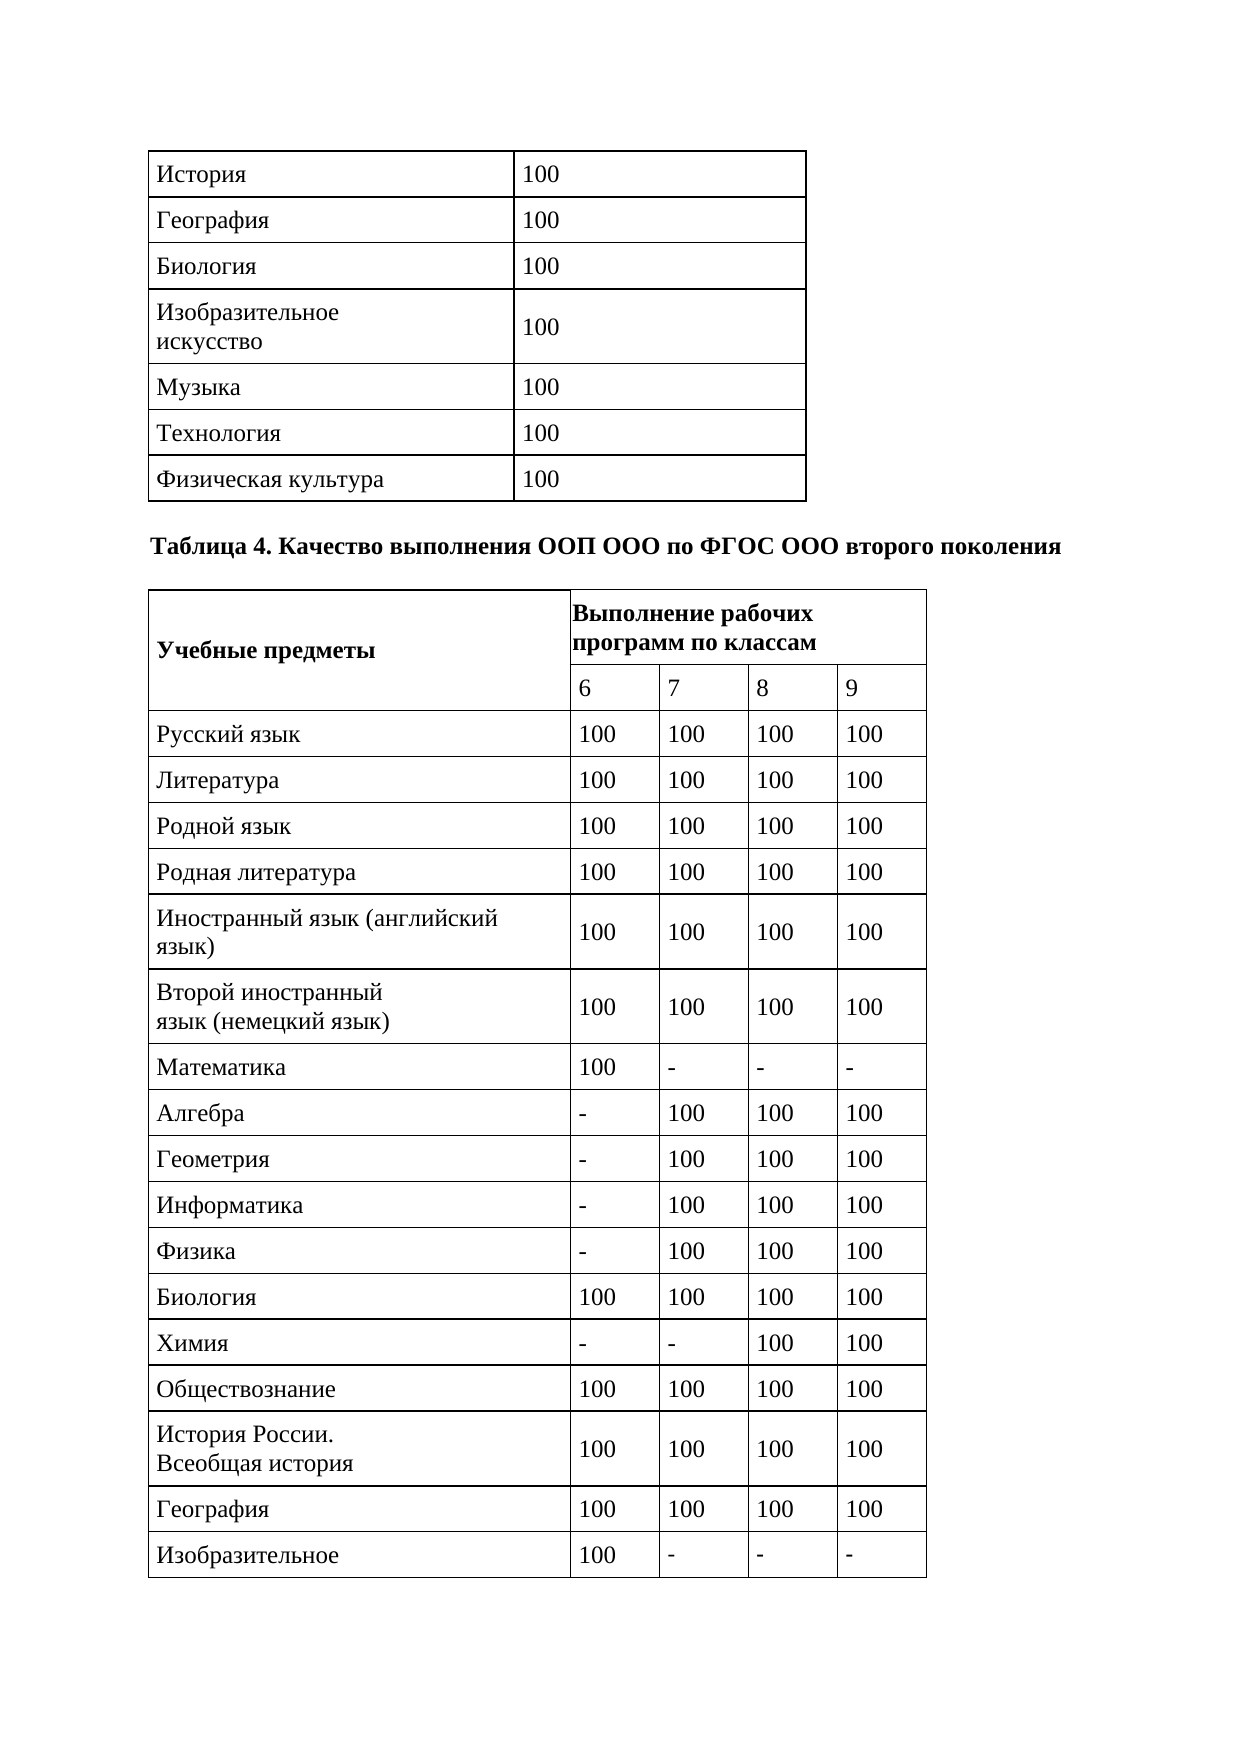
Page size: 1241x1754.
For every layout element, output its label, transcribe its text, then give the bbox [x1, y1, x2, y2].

table_cell Геометрия [149, 1136, 570, 1181]
table_cell 100 [749, 970, 837, 1043]
table_cell 100 [660, 1412, 748, 1485]
table_cell 100 [571, 711, 659, 756]
table_cell 100 [838, 1228, 926, 1272]
table_cell Родная литература [149, 849, 570, 893]
table_cell 100 [749, 1228, 837, 1272]
table_cell - [571, 1320, 659, 1364]
table_cell Технология [149, 410, 513, 454]
table_cell История России. Всеобщая история [149, 1412, 570, 1485]
table_cell 100 [749, 803, 837, 847]
table_cell География [149, 198, 513, 242]
table_cell 100 [660, 1228, 748, 1272]
table_cell Математика [149, 1044, 570, 1089]
table_cell 6 [571, 665, 659, 709]
table_cell 100 [749, 1487, 837, 1531]
table_cell 100 [660, 1487, 748, 1531]
table_cell - [749, 1532, 837, 1577]
table_cell 100 [749, 1090, 837, 1134]
table_cell 100 [838, 1487, 926, 1531]
table_cell - [838, 1532, 926, 1577]
table_cell 100 [838, 970, 926, 1043]
table_cell - [571, 1182, 659, 1226]
table_cell 100 [571, 1532, 659, 1577]
table_cell - [660, 1532, 748, 1577]
table_cell 100 [515, 243, 805, 288]
table_cell 100 [660, 895, 748, 968]
table_cell - [571, 1228, 659, 1272]
table_cell 100 [749, 1136, 837, 1181]
table_cell - [660, 1044, 748, 1089]
table_cell 100 [660, 1136, 748, 1181]
table_cell 100 [571, 1487, 659, 1531]
table_cell 100 [749, 1366, 837, 1410]
table_cell 100 [838, 1090, 926, 1134]
table_cell Иностранный язык (английский язык) [149, 895, 570, 968]
table_cell 100 [660, 711, 748, 756]
table_cell 100 [838, 1182, 926, 1226]
table_cell 100 [515, 364, 805, 408]
table_cell 100 [838, 803, 926, 847]
table_cell 100 [749, 1412, 837, 1485]
table_cell 100 [838, 757, 926, 801]
table_cell 100 [660, 849, 748, 893]
table_cell 100 [515, 290, 805, 362]
table_cell 100 [571, 849, 659, 893]
table_cell 100 [660, 1366, 748, 1410]
table_cell 100 [749, 895, 837, 968]
table_cell 100 [515, 152, 805, 196]
table_cell Обществознание [149, 1366, 570, 1410]
table_header Выполнение рабочих программ по классам [571, 590, 926, 664]
table_cell 9 [838, 665, 926, 709]
table_cell 100 [838, 1274, 926, 1318]
table_cell 7 [660, 665, 748, 709]
table_cell 100 [838, 895, 926, 968]
table_cell 100 [571, 1412, 659, 1485]
table_cell 100 [838, 1320, 926, 1364]
table_cell 100 [571, 757, 659, 801]
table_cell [149, 1532, 570, 1577]
table_cell 100 [660, 1090, 748, 1134]
table_cell 100 [838, 849, 926, 893]
table_cell - [571, 1136, 659, 1181]
table_cell Изобразительное искусство [149, 290, 513, 362]
table_cell Биология [149, 243, 513, 288]
table_cell 100 [571, 970, 659, 1043]
table_cell 100 [749, 1274, 837, 1318]
table_cell 100 [749, 711, 837, 756]
table_cell 100 [838, 1136, 926, 1181]
table_cell Химия [149, 1320, 570, 1364]
table_cell 100 [749, 757, 837, 801]
table_cell - [571, 1090, 659, 1134]
table_cell 100 [571, 1274, 659, 1318]
table_cell 100 [660, 803, 748, 847]
table_cell 100 [571, 1366, 659, 1410]
table_cell 100 [660, 1274, 748, 1318]
table_cell 100 [749, 1182, 837, 1226]
table_cell - [838, 1044, 926, 1089]
table_cell Физическая культура [149, 456, 513, 500]
table_cell 100 [838, 711, 926, 756]
table_cell 100 [838, 1366, 926, 1410]
table_cell 100 [749, 849, 837, 893]
table_cell 100 [660, 757, 748, 801]
table_cell - [660, 1320, 748, 1364]
table_cell Музыка [149, 364, 513, 408]
table_cell 100 [571, 895, 659, 968]
table_cell Биология [149, 1274, 570, 1318]
table_cell География [149, 1487, 570, 1531]
table_cell Алгебра [149, 1090, 570, 1134]
table_cell 100 [515, 410, 805, 454]
table_cell История [149, 152, 513, 196]
table_header Учебные предметы [149, 591, 570, 709]
table_cell Родной язык [149, 803, 570, 847]
table_cell Литература [149, 757, 570, 801]
table_cell 100 [749, 1320, 837, 1364]
table_cell 100 [571, 1044, 659, 1089]
table_cell 100 [571, 803, 659, 847]
table_cell 100 [660, 970, 748, 1043]
table_cell Русский язык [149, 711, 570, 756]
table_cell 100 [660, 1182, 748, 1226]
table_cell 8 [749, 665, 837, 709]
table_cell - [749, 1044, 837, 1089]
table_cell 100 [515, 456, 805, 500]
table_cell 100 [515, 198, 805, 242]
table_cell Информатика [149, 1182, 570, 1226]
table_cell Физика [149, 1228, 570, 1272]
table_cell Второй иностранный язык (немецкий язык) [149, 970, 570, 1043]
text Таблица 4. Качество выполнения ООП ООО по ФГОС ООО второго поколения [150, 531, 1090, 560]
table_cell 100 [838, 1412, 926, 1485]
